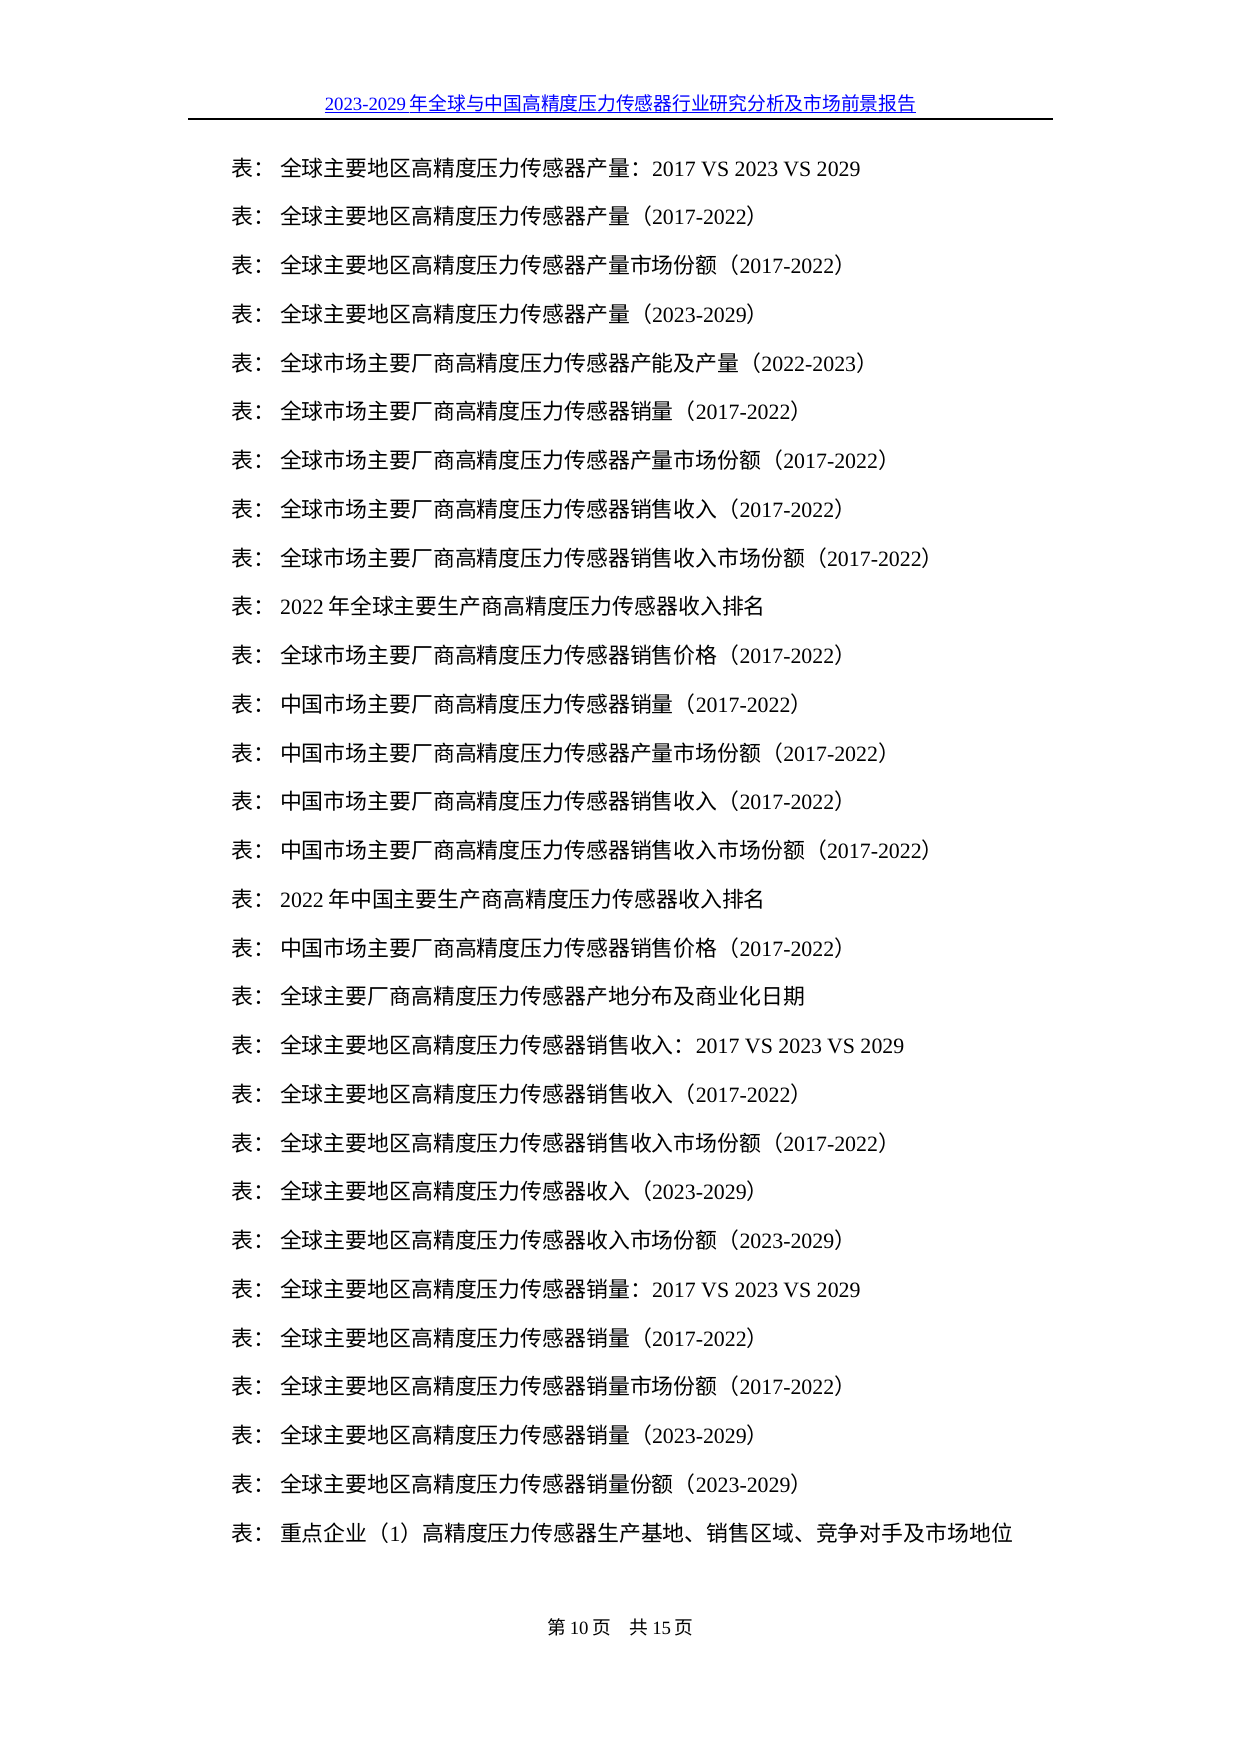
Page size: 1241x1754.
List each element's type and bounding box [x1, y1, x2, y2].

text [187, 150, 1053, 1548]
